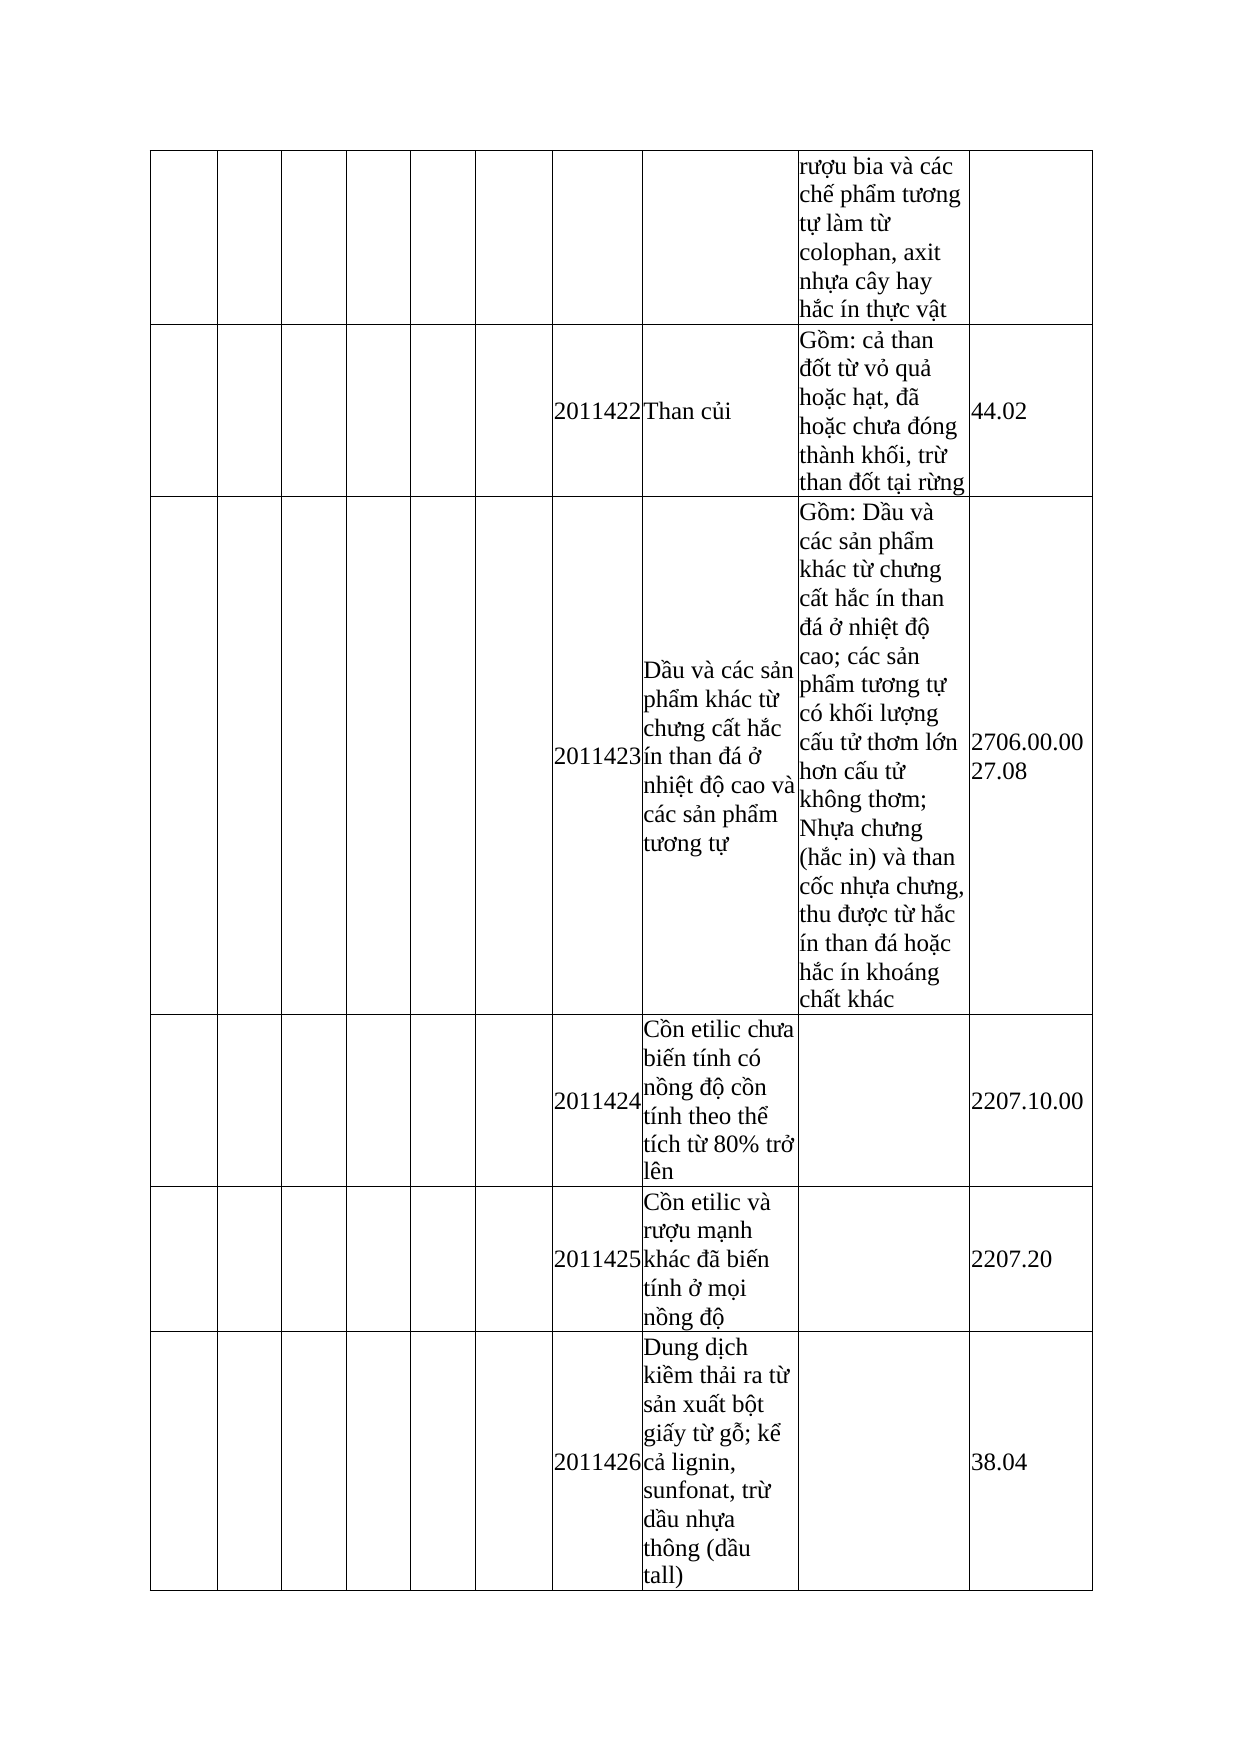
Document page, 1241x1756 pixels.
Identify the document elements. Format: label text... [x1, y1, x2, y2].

table_cell [411, 1187, 475, 1331]
table_cell [218, 497, 281, 1013]
table_header [347, 151, 410, 324]
table_header [151, 151, 217, 324]
table_cell 38.04 [970, 1332, 1092, 1589]
table_cell [218, 1015, 281, 1186]
table_cell [347, 1187, 410, 1331]
table_cell [282, 1187, 346, 1331]
table_header [411, 151, 475, 324]
table_cell 2011426 [553, 1332, 642, 1589]
table_cell [347, 325, 410, 496]
table_cell [347, 497, 410, 1013]
table_cell [476, 325, 552, 496]
table_cell [799, 1332, 969, 1589]
table_cell [151, 1332, 217, 1589]
table_cell Gồm: Dầu và các sản phẩm khác từ chưng cất hắc ín than đá ở nhiệt độ cao; các sản phẩm tương tự có khối lượng cấu tử thơm lớn hơn cấu tử không thơm; Nhựa chưng (hắc in) và than cốc nhựa chưng, thu được từ hắc ín than đá hoặc hắc ín khoáng chất khác [799, 497, 969, 1013]
table_cell 44.02 [970, 325, 1092, 496]
table_cell [411, 325, 475, 496]
table_cell [347, 1015, 410, 1186]
table_cell [151, 325, 217, 496]
table_cell [282, 1015, 346, 1186]
table_cell [476, 497, 552, 1013]
table_cell [218, 1187, 281, 1331]
table_cell 2011423 [553, 497, 642, 1013]
table_cell [411, 1332, 475, 1589]
table_cell Cồn etilic và rượu mạnh khác đã biến tính ở mọi nồng độ [643, 1187, 798, 1331]
table_cell 2011424 [553, 1015, 642, 1186]
table_cell 2011425 [553, 1187, 642, 1331]
table_cell 2011422 [553, 325, 642, 496]
table_header [970, 151, 1092, 324]
table_cell [799, 1187, 969, 1331]
table_cell [476, 1015, 552, 1186]
table_cell [799, 1015, 969, 1186]
table_cell [476, 1332, 552, 1589]
table_cell 2207.10.00 [970, 1015, 1092, 1186]
table_cell [218, 1332, 281, 1589]
table_cell 2207.20 [970, 1187, 1092, 1331]
table_cell Cồn etilic chưa biến tính có nồng độ cồn tính theo thể tích từ 80% trở lên [643, 1015, 798, 1186]
table_header [218, 151, 281, 324]
table_cell Dung dịch kiềm thải ra từ sản xuất bột giấy từ gỗ; kể cả lignin, sunfonat, trừ dầu nhựa thông (dầu tall) [643, 1332, 798, 1589]
table_cell [347, 1332, 410, 1589]
table_cell Gồm: cả than đốt từ vỏ quả hoặc hạt, đã hoặc chưa đóng thành khối, trừ than đốt tại rừng [799, 325, 969, 496]
table_cell [282, 1332, 346, 1589]
table_cell [476, 1187, 552, 1331]
table_header [476, 151, 552, 324]
table_header rượu bia và các chế phẩm tương tự làm từ colophan, axit nhựa cây hay hắc ín thực vật [799, 151, 969, 324]
table_header [553, 151, 642, 324]
table_cell [282, 497, 346, 1013]
table_cell Dầu và các sản phẩm khác từ chưng cất hắc ín than đá ở nhiệt độ cao và các sản phẩm tương tự [643, 497, 798, 1013]
table_cell [151, 1187, 217, 1331]
table_cell [411, 1015, 475, 1186]
table_cell [151, 497, 217, 1013]
table_cell [282, 325, 346, 496]
table_cell Than củi [643, 325, 798, 496]
table_cell [151, 1015, 217, 1186]
table_cell [218, 325, 281, 496]
table_cell [411, 497, 475, 1013]
table_cell 2706.00.00 27.08 [970, 497, 1092, 1013]
table_header [643, 151, 798, 324]
table_header [282, 151, 346, 324]
